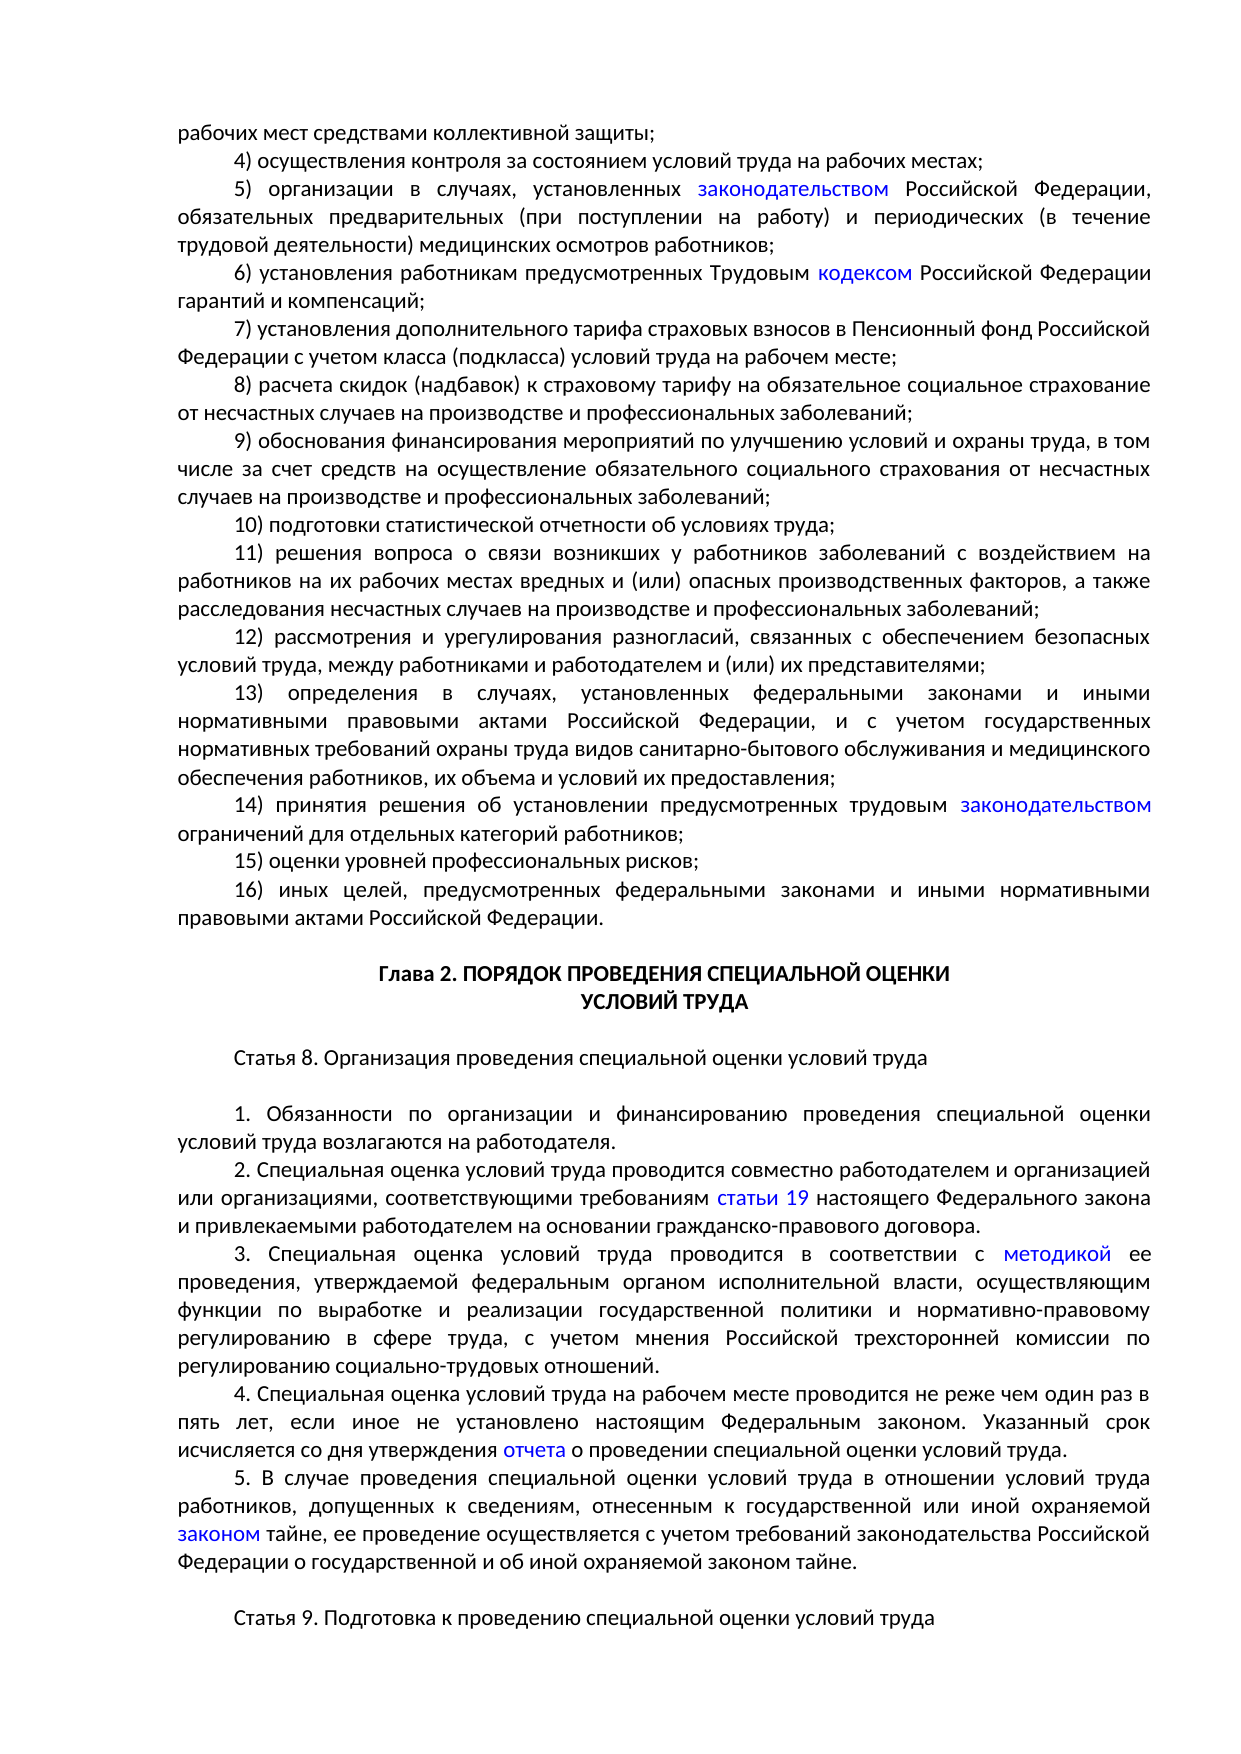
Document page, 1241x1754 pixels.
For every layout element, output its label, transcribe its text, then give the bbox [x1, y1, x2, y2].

text 12) рассмотрения и урегулирования разногласий, связанных с обеспечением безопасных условий труда, между работниками и работодателем и (или) их представителями; [177, 622, 1152, 678]
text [177, 118, 1152, 146]
text 5. В случае проведения специальной оценки условий труда в отношении условий труда работников, допущенных к сведениям, отнесенным к государственной или иной охраняемой законом тайне, ее проведение осуществляется с учетом требований законодательства Российской Федерации о государственной и об иной охраняемой законом тайне. [177, 1463, 1152, 1575]
text 4. Специальная оценка условий труда на рабочем месте проводится не реже чем один раз в пять лет, если иное не установлено настоящим Федеральным законом. Указанный срок исчисляется со дня утверждения отчета о проведении специальной оценки условий труда. [177, 1379, 1152, 1463]
text 4) осуществления контроля за состоянием условий труда на рабочих местах; [177, 146, 1152, 174]
text 9) обоснования финансирования мероприятий по улучшению условий и охраны труда, в том числе за счет средств на осуществление обязательного социального страхования от несчастных случаев на производстве и профессиональных заболеваний; [177, 426, 1152, 510]
text 2. Специальная оценка условий труда проводится совместно работодателем и организацией или организациями, соответствующими требованиям статьи 19 настоящего Федерального закона и привлекаемыми работодателем на основании гражданско-правового договора. [177, 1155, 1152, 1239]
text 13) определения в случаях, установленных федеральными законами и иными нормативными правовыми актами Российской Федерации, и с учетом государственных нормативных требований охраны труда видов санитарно-бытового обслуживания и медицинского обеспечения работников, их объема и условий их предоставления; [177, 678, 1152, 791]
text 3. Специальная оценка условий труда проводится в соответствии с методикой ее проведения, утверждаемой федеральным органом исполнительной власти, осуществляющим функции по выработке и реализации государственной политики и нормативно-правовому регулированию в сфере труда, с учетом мнения Российской трехсторонней комиссии по регулированию социально-трудовых отношений. [177, 1239, 1152, 1379]
text Статья 9. Подготовка к проведению специальной оценки условий труда [177, 1603, 1152, 1631]
text 14) принятия решения об установлении предусмотренных трудовым законодательством ограничений для отдельных категорий работников; [177, 791, 1152, 847]
text 16) иных целей, предусмотренных федеральными законами и иными нормативными правовыми актами Российской Федерации. [177, 875, 1152, 931]
text 1. Обязанности по организации и финансированию проведения специальной оценки условий труда возлагаются на работодателя. [177, 1099, 1152, 1155]
text 7) установления дополнительного тарифа страховых взносов в Пенсионный фонд Российской Федерации с учетом класса (подкласса) условий труда на рабочем месте; [177, 314, 1152, 370]
text 6) установления работникам предусмотренных Трудовым кодексом Российской Федерации гарантий и компенсаций; [177, 258, 1152, 314]
text Статья 8. Организация проведения специальной оценки условий труда [177, 1043, 1152, 1071]
text 5) организации в случаях, установленных законодательством Российской Федерации, обязательных предварительных (при поступлении на работу) и периодических (в течение трудовой деятельности) медицинских осмотров работников; [177, 174, 1152, 258]
text 10) подготовки статистической отчетности об условиях труда; [177, 510, 1152, 538]
text 15) оценки уровней профессиональных рисков; [177, 847, 1152, 875]
text УСЛОВИЙ ТРУДА [177, 987, 1152, 1015]
text Глава 2. ПОРЯДОК ПРОВЕДЕНИЯ СПЕЦИАЛЬНОЙ ОЦЕНКИ [177, 959, 1152, 987]
text 8) расчета скидок (надбавок) к страховому тарифу на обязательное социальное страхование от несчастных случаев на производстве и профессиональных заболеваний; [177, 370, 1152, 426]
text 11) решения вопроса о связи возникших у работников заболеваний с воздействием на работников на их рабочих местах вредных и (или) опасных производственных факторов, а также расследования несчастных случаев на производстве и профессиональных заболеваний; [177, 538, 1152, 622]
